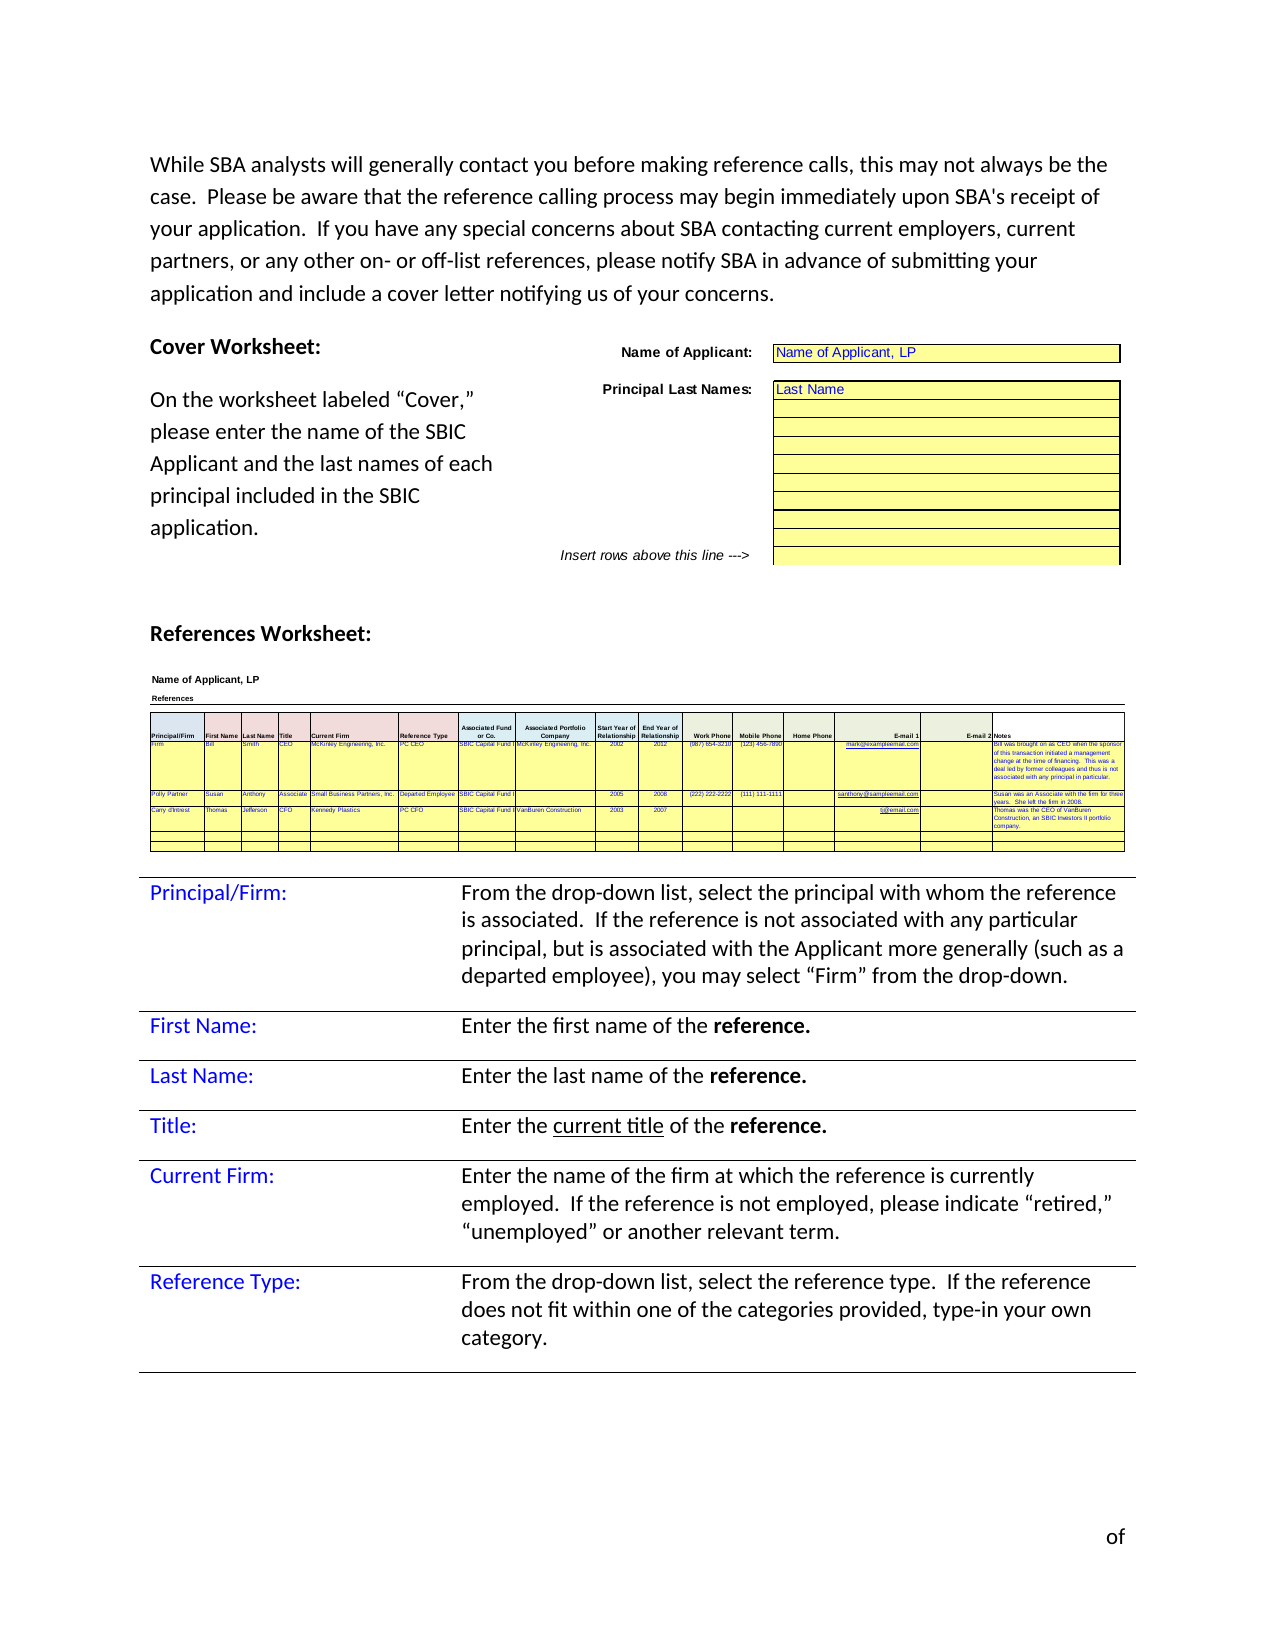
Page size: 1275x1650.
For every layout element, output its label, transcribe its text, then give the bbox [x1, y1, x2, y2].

table_cell Enter the last name of the reference. [450, 1061, 1136, 1110]
table_cell Enter the current title of the reference. [450, 1111, 1136, 1160]
table_cell Reference Type: [139, 1267, 450, 1372]
table_cell From the drop-down list, select the reference type. If the reference does not fit within one of the categories provided, type-in your own category. [450, 1267, 1136, 1372]
text References Worksheet: [150, 619, 1125, 648]
text While SBA analysts will generally contact you before making reference calls, this may not always be the case. Please be aware that the reference calling process may begin immediately upon SBA's receipt of your application. If you have any special concerns about SBA contacting current employers, current partners, or any other on- or off-list references, please notify SBA in advance of submitting your application and include a cover letter notifying us of your concerns. [150, 150, 1125, 307]
table_header From the drop-down list, select the principal with whom the reference is associated. If the reference is not associated with any particular principal, but is associated with the Applicant more generally (such as a departed employee), you may select “Firm” from the drop-down. [450, 878, 1136, 1011]
table_cell First Name: [139, 1012, 450, 1060]
table_header Principal/Firm: [139, 878, 450, 1011]
text Cover Worksheet: [150, 332, 1125, 360]
table_cell Last Name: [139, 1061, 450, 1110]
text On the worksheet labeled “Cover,” please enter the name of the SBIC Applicant and the last names of each principal included in the SBIC application. [150, 385, 521, 542]
table_cell Current Firm: [139, 1161, 450, 1266]
table_cell Title: [139, 1111, 450, 1160]
table_cell Enter the name of the firm at which the reference is currently employed. If the reference is not employed, please indicate “retired,” “unemployed” or another relevant term. [450, 1161, 1136, 1266]
table_cell Enter the first name of the reference. [450, 1012, 1136, 1060]
